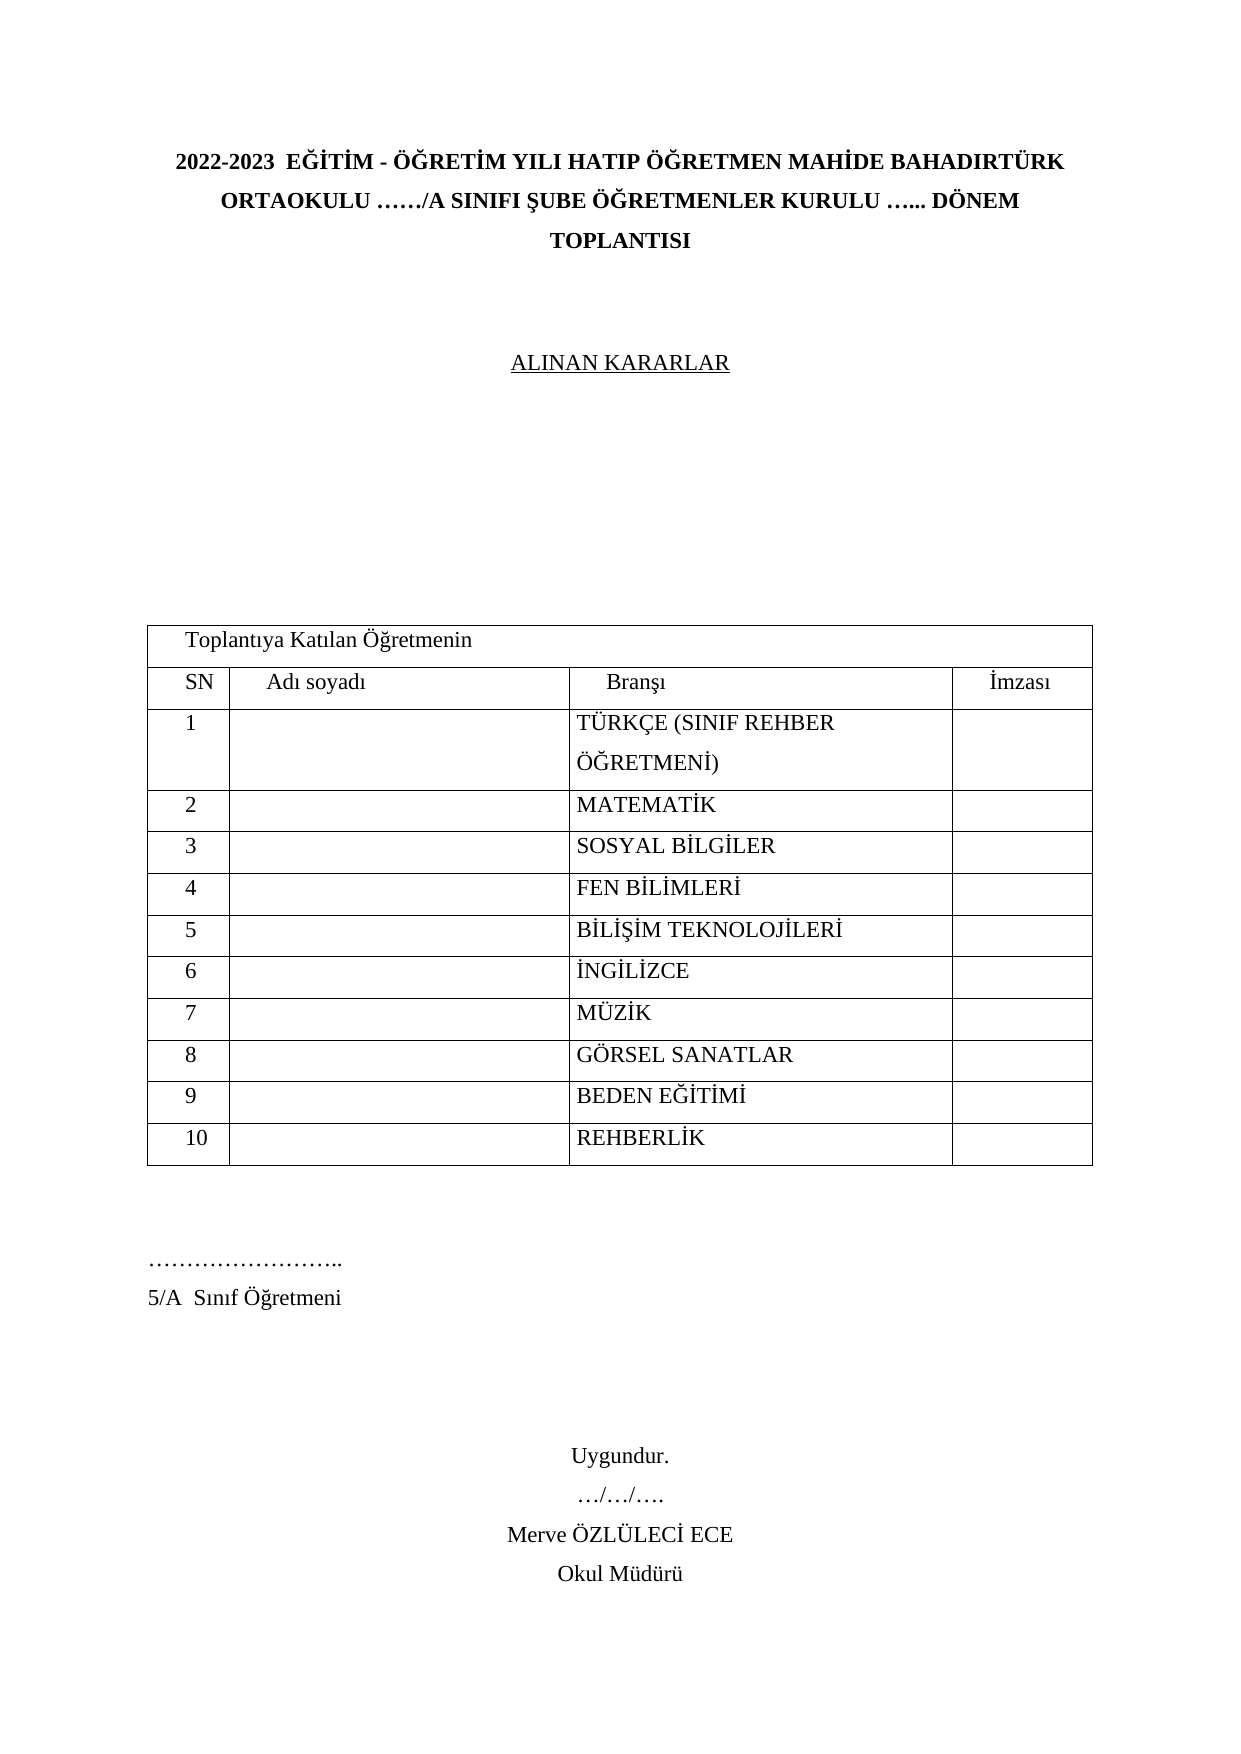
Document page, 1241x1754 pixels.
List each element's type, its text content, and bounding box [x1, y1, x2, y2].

table_cell [230, 710, 569, 789]
table_cell 10 [148, 1124, 229, 1164]
text Uygundur. [148, 1442, 1092, 1468]
text Merve ÖZLÜLECİ ECE [148, 1521, 1092, 1547]
table_cell 3 [148, 832, 229, 873]
table_cell [230, 832, 569, 873]
table_cell İNGİLİZCE [570, 957, 952, 998]
table_cell 2 [148, 791, 229, 831]
table_cell [953, 1082, 1092, 1123]
table_cell MATEMATİK [570, 791, 952, 831]
table_cell [230, 874, 569, 914]
table_cell TÜRKÇE (SINIF REHBER ÖĞRETMENİ) [570, 710, 952, 789]
text …………………….. [148, 1244, 1092, 1271]
table_cell 6 [148, 957, 229, 998]
table_cell BİLİŞİM TEKNOLOJİLERİ [570, 916, 952, 956]
table_cell [953, 999, 1092, 1039]
table_cell [953, 1041, 1092, 1081]
table_cell [230, 999, 569, 1039]
table_cell GÖRSEL SANATLAR [570, 1041, 952, 1081]
table_cell [230, 916, 569, 956]
table_header Toplantıya Katılan Öğretmenin [148, 626, 1092, 667]
table_cell FEN BİLİMLERİ [570, 874, 952, 914]
table_cell BEDEN EĞİTİMİ [570, 1082, 952, 1123]
table_cell 8 [148, 1041, 229, 1081]
table_cell [953, 916, 1092, 956]
text ALINAN KARARLAR [148, 349, 1092, 375]
table_cell [230, 1041, 569, 1081]
table_cell İmzası [953, 668, 1092, 708]
text …/…/…. [148, 1481, 1092, 1508]
table_cell [953, 710, 1092, 789]
text Okul Müdürü [148, 1560, 1092, 1587]
table_cell 1 [148, 710, 229, 789]
table_cell [953, 791, 1092, 831]
table_cell 9 [148, 1082, 229, 1123]
table_cell 7 [148, 999, 229, 1039]
text 2022-2023 EĞİTİM - ÖĞRETİM YILI HATIP ÖĞRETMEN MAHİDE BAHADIRTÜRK ORTAOKULU ……/A SINIFI ŞUBE ÖĞRETMENLER KURULU …... DÖNEM TOPLANTISI [148, 148, 1092, 253]
table_cell 5 [148, 916, 229, 956]
table_cell [953, 832, 1092, 873]
table_cell REHBERLİK [570, 1124, 952, 1164]
table_cell [230, 957, 569, 998]
table_cell SN [148, 668, 229, 708]
table_cell [230, 1124, 569, 1164]
table_cell SOSYAL BİLGİLER [570, 832, 952, 873]
table_cell Branşı [570, 668, 952, 708]
table_cell Adı soyadı [230, 668, 569, 708]
table_cell MÜZİK [570, 999, 952, 1039]
table_cell [230, 1082, 569, 1123]
text 5/A Sınıf Öğretmeni [148, 1284, 1092, 1310]
table_cell [230, 791, 569, 831]
table_cell [953, 1124, 1092, 1164]
table_cell [953, 957, 1092, 998]
table_cell 4 [148, 874, 229, 914]
table_cell [953, 874, 1092, 914]
